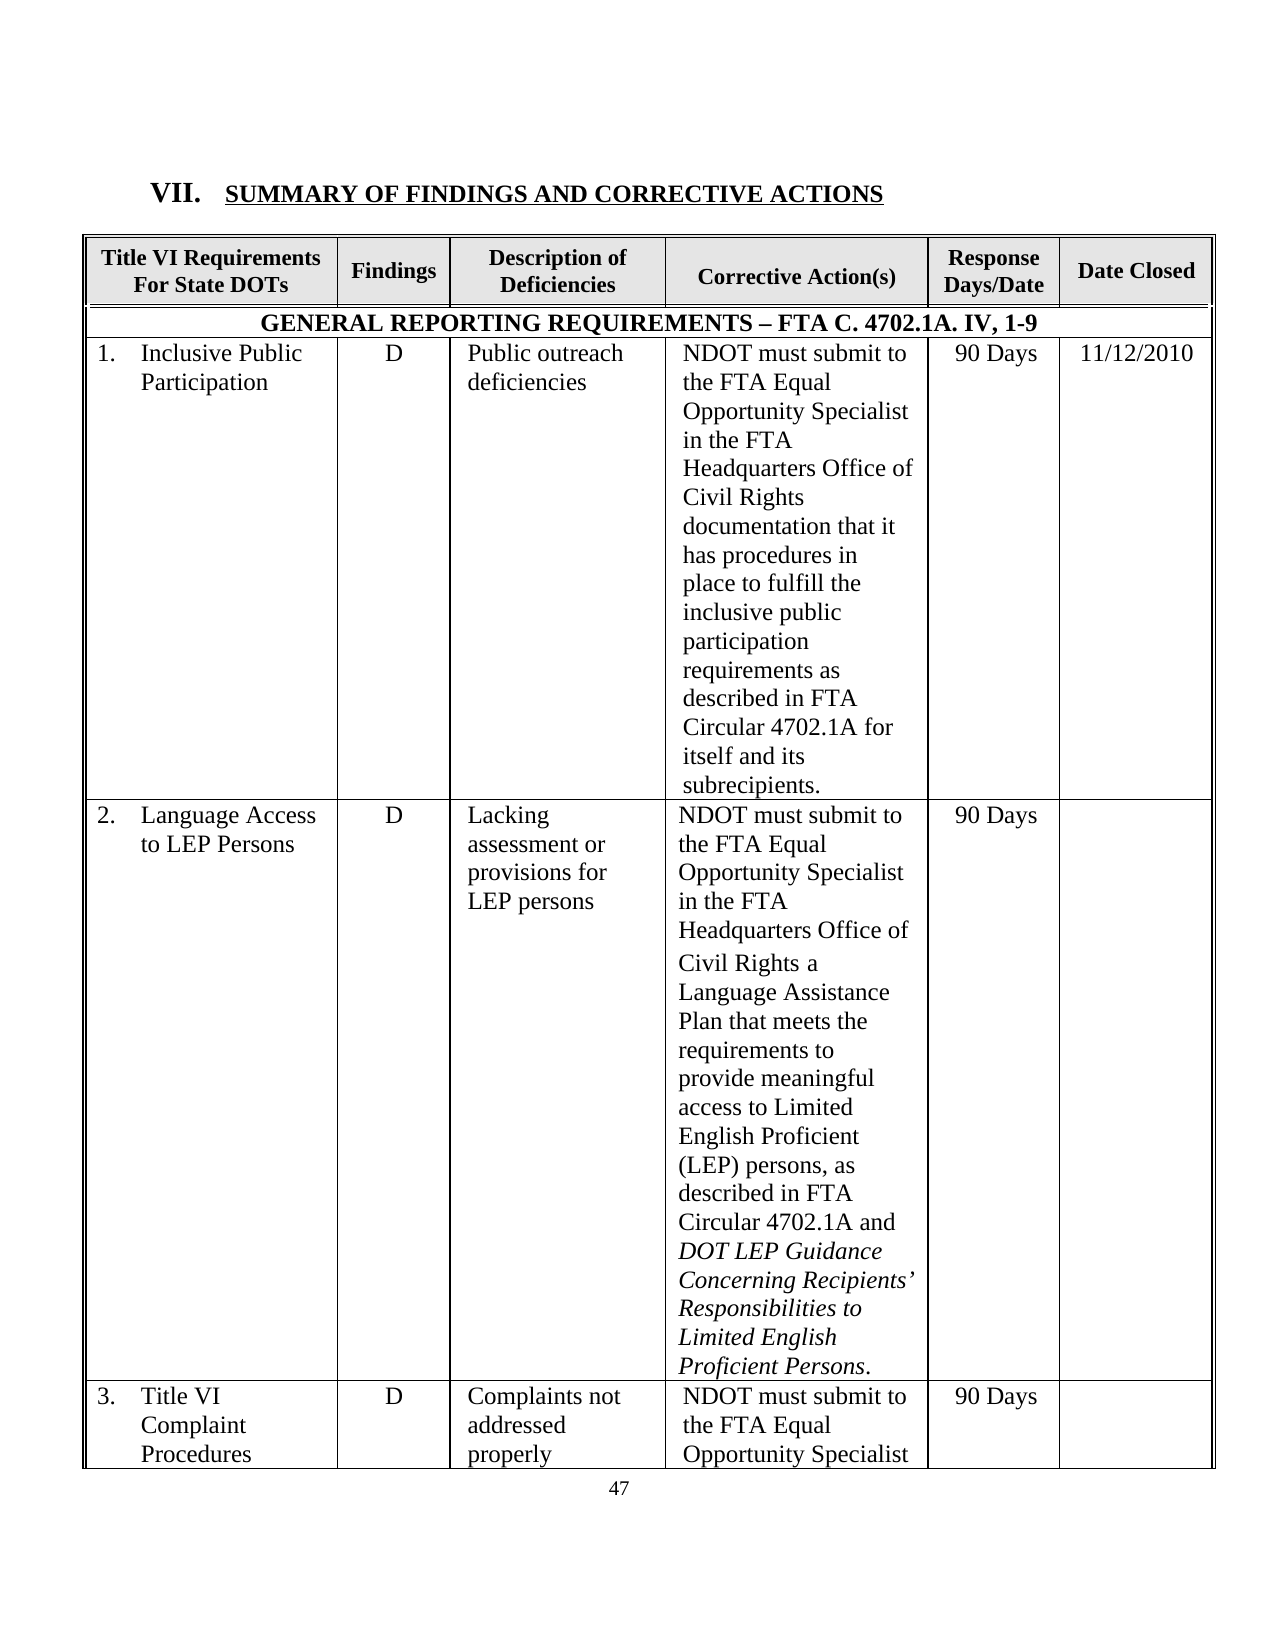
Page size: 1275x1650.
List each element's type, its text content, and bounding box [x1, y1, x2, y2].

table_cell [666, 1381, 927, 1468]
table_cell NDOT must submit to the FTA Equal Opportunity Specialist in the FTA Headquarters Office of Civil Rights documentation that it has procedures in place to fulfill the inclusive public participation requirements as described in FTA Circular 4702.1A for itself and its subrecipients. [666, 338, 927, 798]
table_cell Language Access to LEP Persons [87, 800, 337, 1380]
table_cell [1060, 800, 1211, 1380]
list SUMMARY OF FINDINGS AND CORRECTIVE ACTIONS [150, 175, 1125, 208]
table_header Description of Deficiencies [451, 238, 665, 303]
table_cell [1060, 1381, 1211, 1468]
table_cell D [338, 800, 449, 1380]
table_cell D [338, 338, 449, 798]
table_cell 90 Days [929, 338, 1059, 798]
table_cell 11/12/2010 [1060, 338, 1211, 798]
table_header Title VI Requirements For State DOTs [87, 238, 337, 303]
table_cell Lacking assessment or provisions for LEP persons [451, 800, 665, 1380]
table_cell Public outreach deficiencies [451, 338, 665, 798]
table_cell 90 Days [929, 1381, 1059, 1468]
table_header Corrective Action(s) [666, 238, 927, 303]
table_header Date Closed [1060, 238, 1211, 303]
table_cell Complaints not addressed properly [451, 1381, 665, 1468]
table_cell D [338, 1381, 449, 1468]
table_cell 90 Days [929, 800, 1059, 1380]
table_cell Title VI Complaint Procedures [87, 1381, 337, 1468]
table_header Findings [338, 238, 449, 303]
table_cell GENERAL REPORTING REQUIREMENTS – FTA C. 4702.1A. IV, 1-9 [84, 304, 1214, 337]
table_cell Inclusive Public Participation [87, 338, 337, 798]
table_header Response Days/Date [929, 238, 1059, 303]
table_cell NDOT must submit to the FTA Equal Opportunity Specialist in the FTA Headquarters Office of Civil Rights a Language Assistance Plan that meets the requirements to provide meaningful access to Limited English Proficient (LEP) persons, as described in FTA Circular 4702.1A and DOT LEP Guidance Concerning Recipients’ Responsibilities to Limited English Proficient Persons. [666, 800, 927, 1380]
